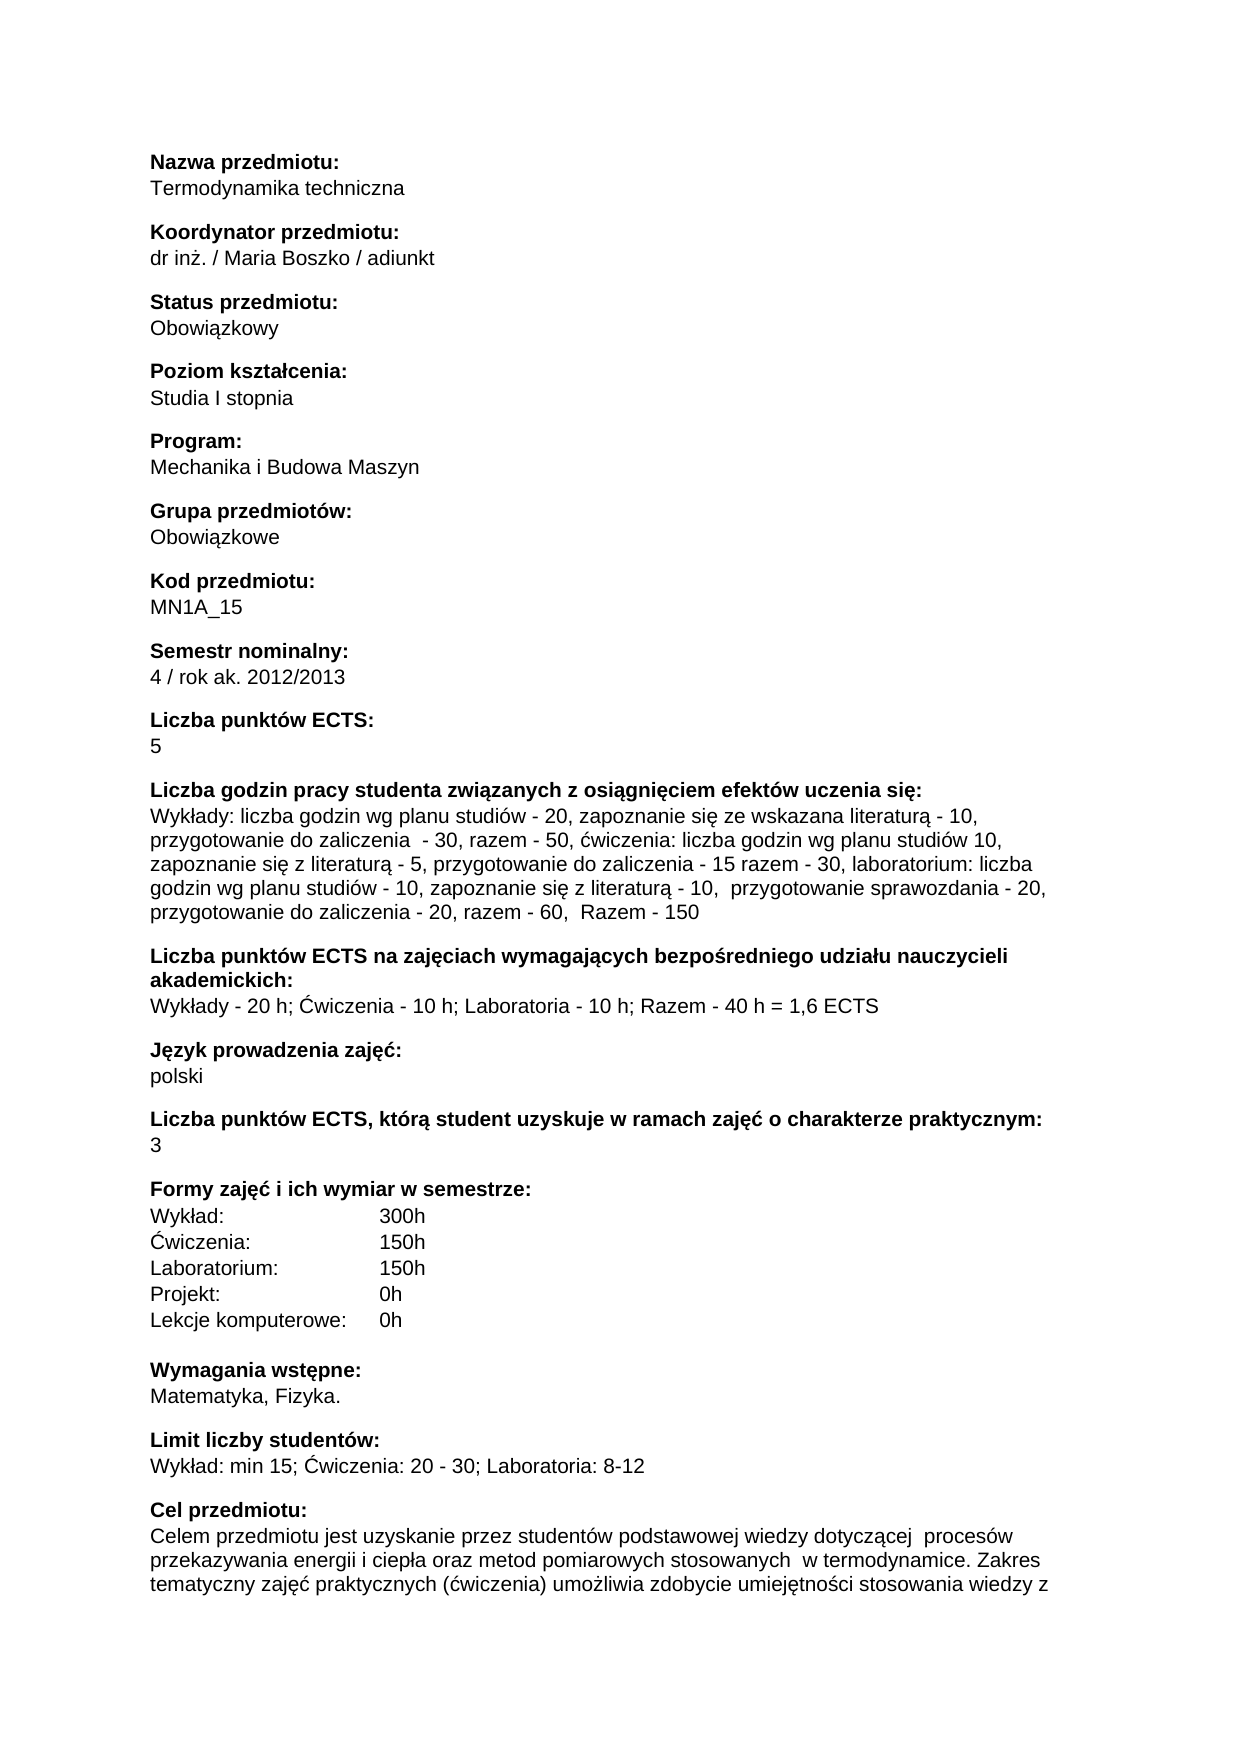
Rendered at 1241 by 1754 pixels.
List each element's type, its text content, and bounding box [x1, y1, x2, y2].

table_header 300h [369, 1204, 597, 1228]
table_cell Projekt: [140, 1282, 367, 1306]
text Liczba punktów ECTS na zajęciach wymagających bezpośredniego udziału nauczycieli akademickich: [150, 944, 1090, 992]
text Wykład: min 15; Ćwiczenia: 20 - 30; Laboratoria: 8-12 [150, 1454, 1090, 1478]
text Liczba punktów ECTS, którą student uzyskuje w ramach zajęć o charakterze praktycznym: [150, 1107, 1090, 1131]
text Mechanika i Budowa Maszyn [150, 455, 1090, 479]
text Obowiązkowy [150, 316, 1090, 339]
text Cel przedmiotu: [150, 1497, 1090, 1521]
text Nazwa przedmiotu: [150, 150, 1090, 174]
text Program: [150, 429, 1090, 453]
text Język prowadzenia zajęć: [150, 1037, 1090, 1061]
table_cell Lekcje komputerowe: [140, 1308, 367, 1332]
text Matematyka, Fizyka. [150, 1384, 1090, 1408]
text Wykłady - 20 h; Ćwiczenia - 10 h; Laboratoria - 10 h; Razem - 40 h = 1,6 ECTS [150, 994, 1090, 1018]
table_cell 150h [369, 1228, 597, 1254]
text Wykłady: liczba godzin wg planu studiów - 20, zapoznanie się ze wskazana literaturą - 10, przygotowanie do zaliczenia - 30, razem - 50, ćwiczenia: liczba godzin wg planu studiów 10, zapoznanie się z literaturą - 5, przygotowanie do zaliczenia - 15 razem - 30, laboratorium: liczba godzin wg planu studiów - 10, zapoznanie się z literaturą - 10, przygotowanie sprawozdania - 20, przygotowanie do zaliczenia - 20, razem - 60, Razem - 150 [150, 804, 1090, 924]
text dr inż. / Maria Boszko / adiunkt [150, 246, 1090, 270]
text Liczba godzin pracy studenta związanych z osiągnięciem efektów uczenia się: [150, 778, 1090, 802]
table_cell 150h [369, 1254, 597, 1280]
table_header Wykład: [140, 1204, 367, 1228]
text MN1A_15 [150, 595, 1090, 619]
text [150, 1523, 1090, 1595]
text Formy zajęć i ich wymiar w semestrze: [150, 1177, 1090, 1201]
text Limit liczby studentów: [150, 1428, 1090, 1452]
text Grupa przedmiotów: [150, 499, 1090, 523]
text Obowiązkowe [150, 525, 1090, 549]
text Liczba punktów ECTS: [150, 708, 1090, 732]
text Wymagania wstępne: [150, 1358, 1090, 1382]
table_cell Ćwiczenia: [140, 1230, 367, 1254]
text 3 [150, 1133, 1090, 1157]
text Poziom kształcenia: [150, 359, 1090, 383]
text 5 [150, 734, 1090, 758]
table_cell Laboratorium: [140, 1256, 367, 1280]
text 4 / rok ak. 2012/2013 [150, 664, 1090, 688]
text Koordynator przedmiotu: [150, 220, 1090, 244]
text Status przedmiotu: [150, 289, 1090, 313]
text Studia I stopnia [150, 385, 1090, 409]
text polski [150, 1063, 1090, 1087]
table_cell 0h [369, 1280, 597, 1306]
text Semestr nominalny: [150, 638, 1090, 662]
table_cell 0h [369, 1306, 597, 1332]
text Kod przedmiotu: [150, 569, 1090, 593]
text Termodynamika techniczna [150, 176, 1090, 200]
